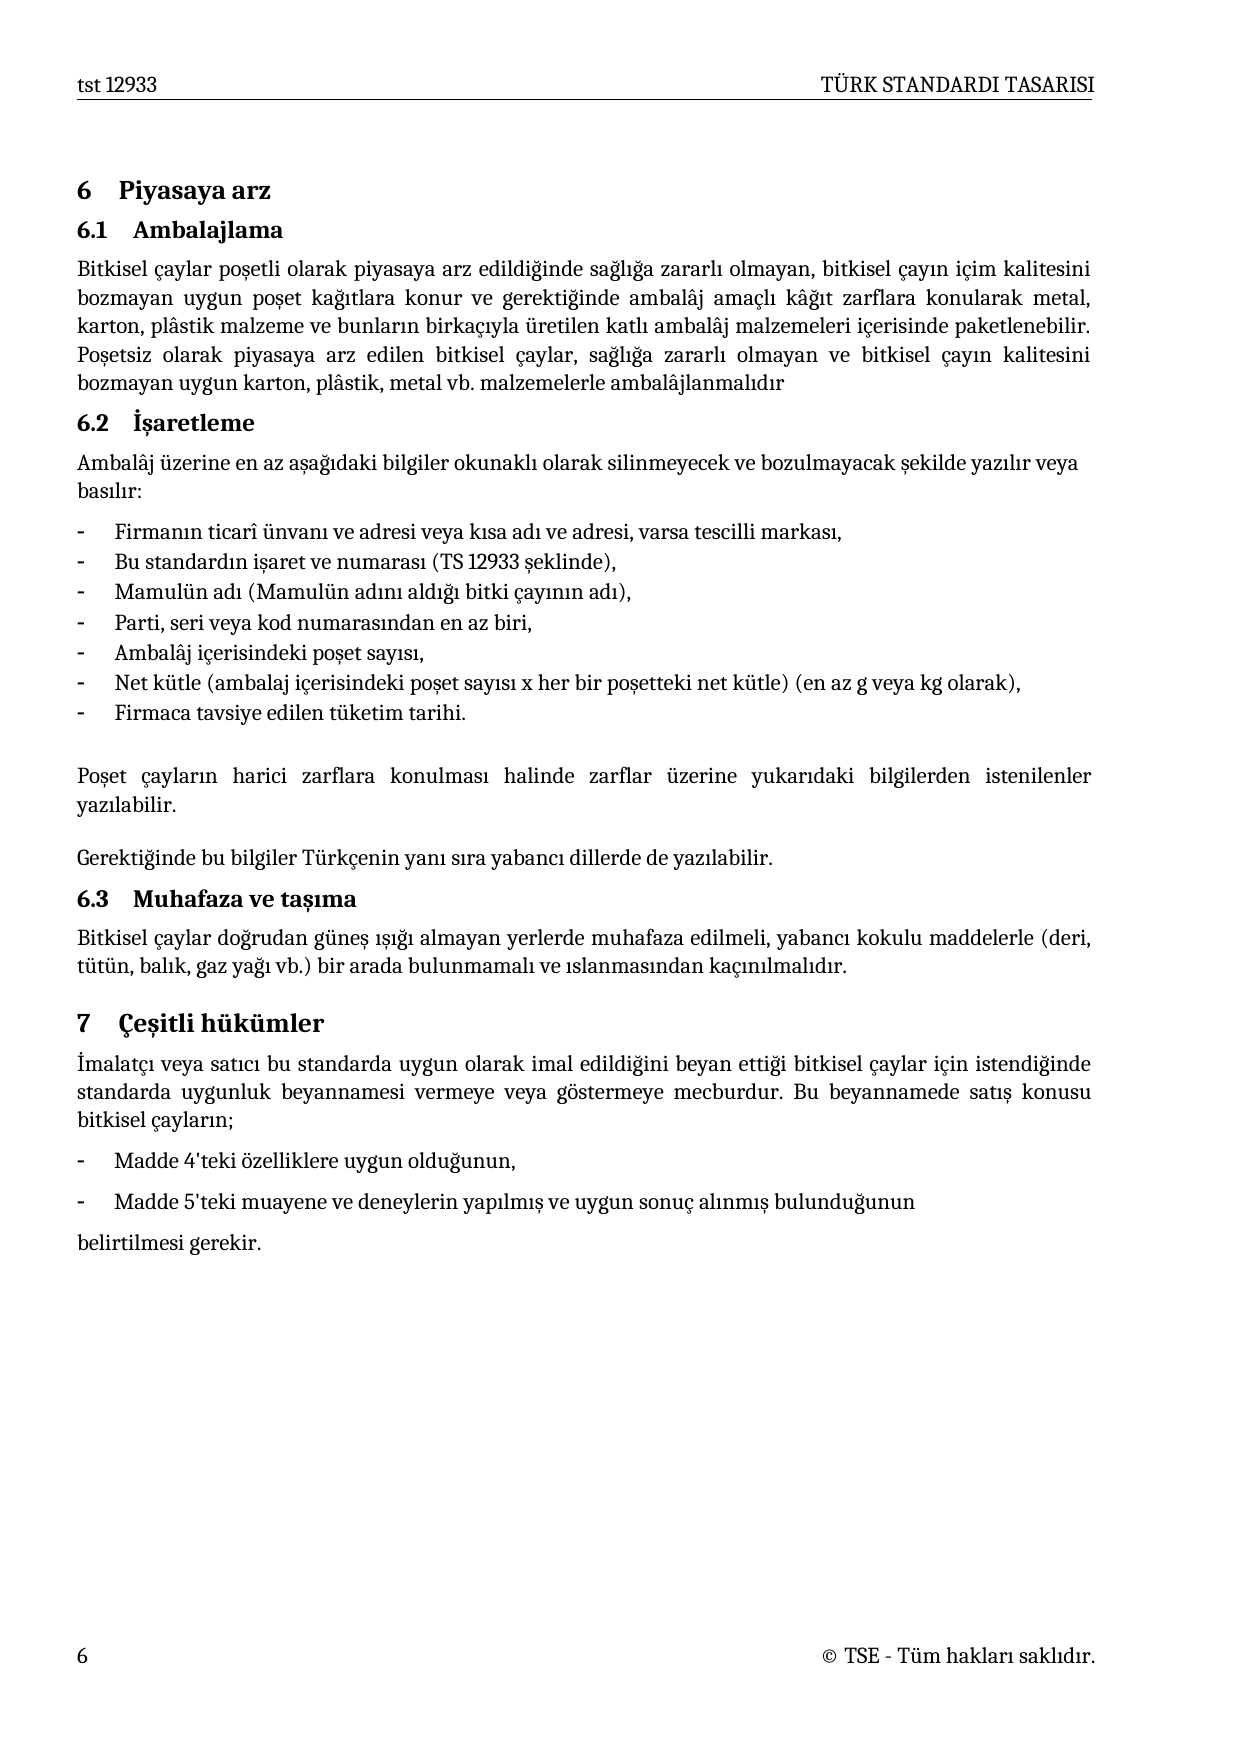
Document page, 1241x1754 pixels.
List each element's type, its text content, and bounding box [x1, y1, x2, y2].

subtitle İşaretleme [77, 411, 1092, 437]
list Madde 5'teki muayene ve deneylerin yapılmış ve uygun sonuç alınmış bulunduğunun [77, 1189, 1092, 1215]
list Ambalâj içerisindeki poşet sayısı, [77, 639, 1092, 666]
subtitle Çeşitli hükümler [77, 1010, 1092, 1038]
list Firmanın ticarî ünvanı ve adresi veya kısa adı ve adresi, varsa tescilli markası, [77, 519, 1092, 545]
subtitle Muhafaza ve taşıma [77, 886, 1092, 912]
text İmalatçı veya satıcı bu standarda uygun olarak imal edildiğini beyan ettiği bitkisel çaylar için istendiğinde standarda uygunluk beyannamesi vermeye veya göstermeye mecburdur. Bu beyannamede satış konusu bitkisel çayların; [77, 1050, 1092, 1133]
subtitle Ambalajlama [77, 218, 1092, 244]
text Ambalâj üzerine en az aşağıdaki bilgiler okunaklı olarak silinmeyecek ve bozulmayacak şekilde yazılır veya basılır: [77, 449, 1092, 504]
list Mamulün adı (Mamulün adını aldığı bitki çayının adı), [77, 579, 1092, 606]
list Madde 4'teki özelliklere uygun olduğunun, [77, 1148, 1092, 1174]
text belirtilmesi gerekir. [77, 1230, 1092, 1256]
list Bu standardın işaret ve numarası (TS 12933 şeklinde), [77, 549, 1092, 575]
text Bitkisel çaylar doğrudan güneş ışığı almayan yerlerde muhafaza edilmeli, yabancı kokulu maddelerle (deri, tütün, balık, gaz yağı vb.) bir arada bulunmamalı ve ıslanmasından kaçınılmalıdır. [77, 925, 1092, 979]
list Net kütle (ambalaj içerisindeki poşet sayısı x her bir poşetteki net kütle) (en az g veya kg olarak), [77, 670, 1092, 696]
text Bitkisel çaylar poşetli olarak piyasaya arz edildiğinde sağlığa zararlı olmayan, bitkisel çayın içim kalitesini bozmayan uygun poşet kağıtlara konur ve gerektiğinde ambalâj amaçlı kâğıt zarflara konularak metal, karton, plâstik malzeme ve bunların birkaçıyla üretilen katlı ambalâj malzemeleri içerisinde paketlenebilir. Poşetsiz olarak piyasaya arz edilen bitkisel çaylar, sağlığa zararlı olmayan ve bitkisel çayın kalitesini bozmayan uygun karton, plâstik, metal vb. malzemelerle ambalâjlanmalıdır [77, 256, 1092, 396]
subtitle Piyasaya arz [77, 177, 1092, 205]
list Firmaca tavsiye edilen tüketim tarihi. [77, 700, 1092, 726]
text Gerektiğinde bu bilgiler Türkçenin yanı sıra yabancı dillerde de yazılabilir. [77, 845, 1092, 872]
text Poşet çayların harici zarflara konulması halinde zarflar üzerine yukarıdaki bilgilerden istenilenler yazılabilir. [77, 763, 1092, 818]
list Parti, seri veya kod numarasından en az biri, [77, 609, 1092, 636]
